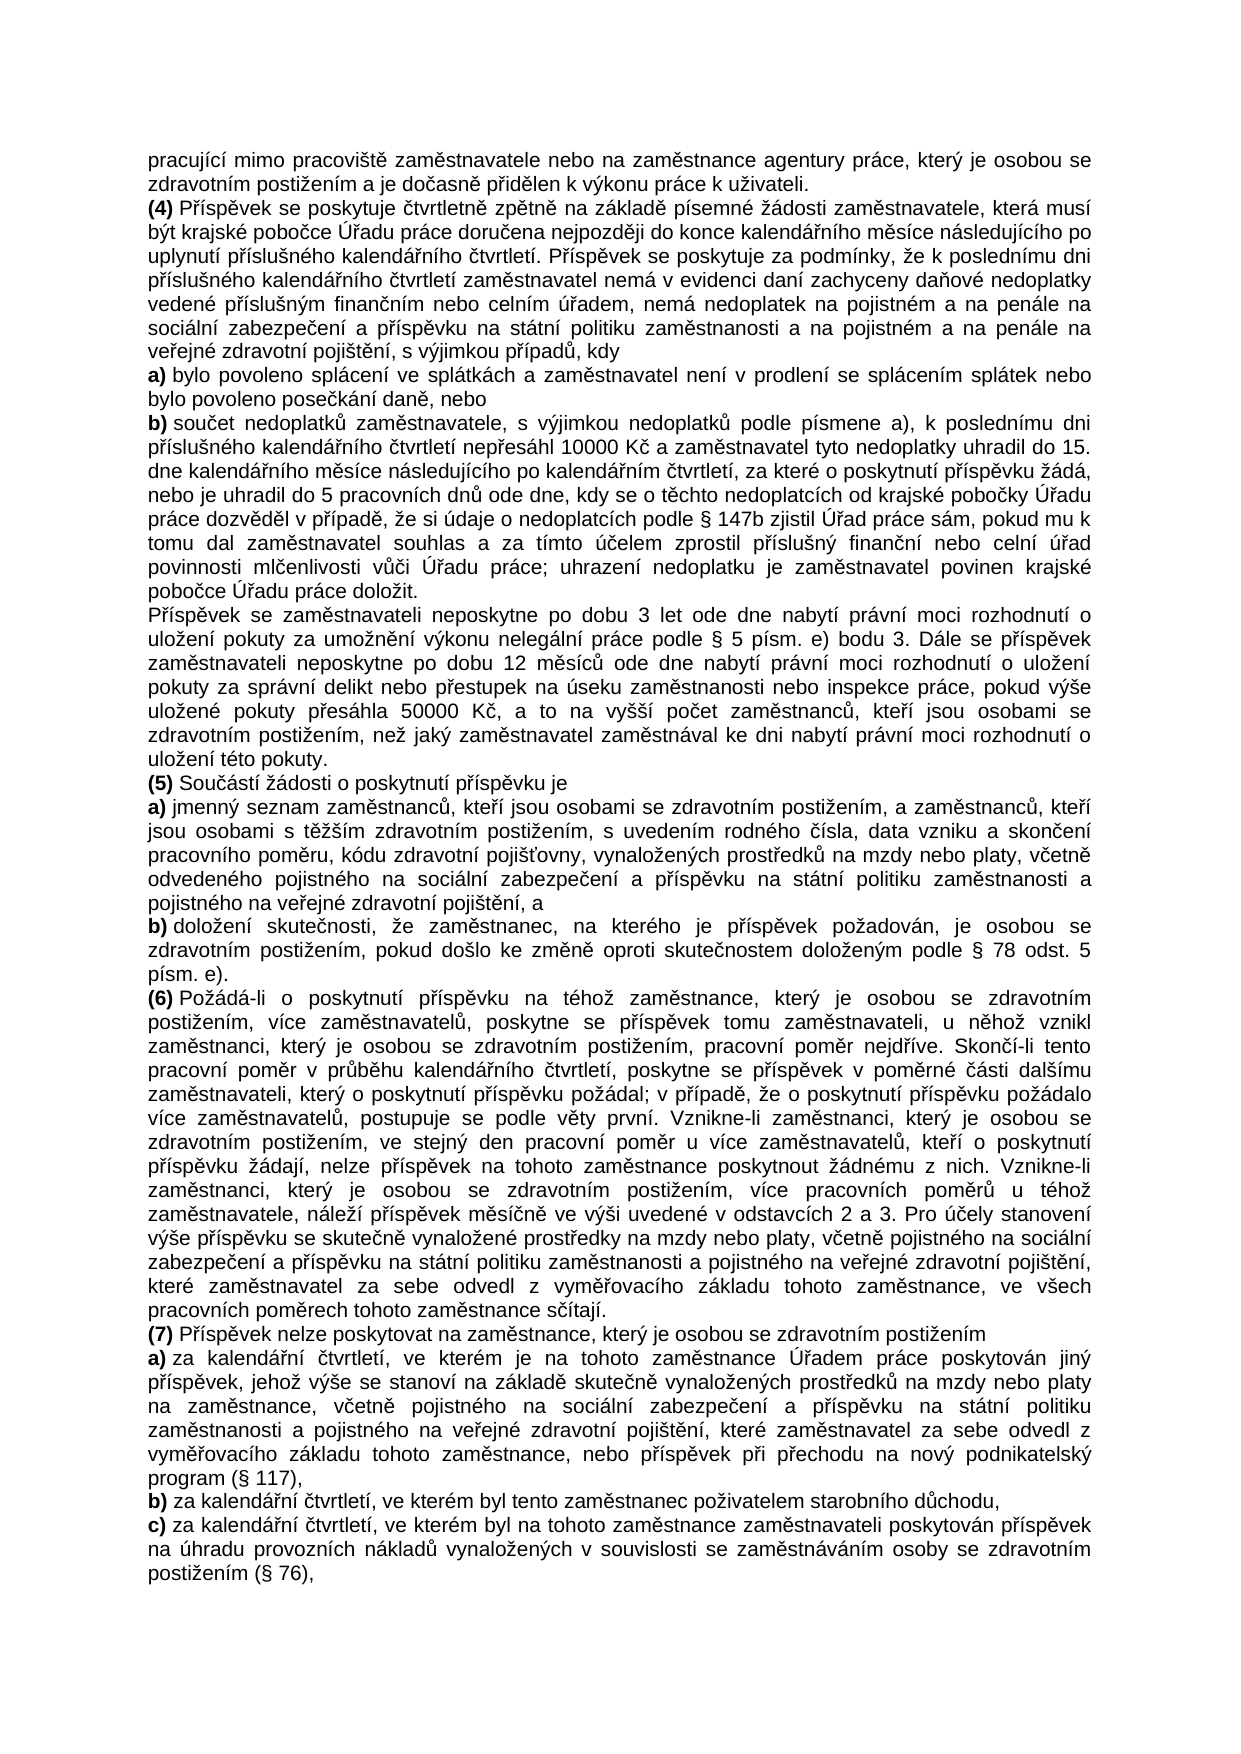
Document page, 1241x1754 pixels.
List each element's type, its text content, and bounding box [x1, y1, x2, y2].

text Příspěvek se zaměstnavateli neposkytne po dobu 3 let ode dne nabytí právní moci rozhodnutí o uložení pokuty za umožnění výkonu nelegální práce podle § 5 písm. e) bodu 3. Dále se příspěvek zaměstnavateli neposkytne po dobu 12 měsíců ode dne nabytí právní moci rozhodnutí o uložení pokuty za správní delikt nebo přestupek na úseku zaměstnanosti nebo inspekce práce, pokud výše uložené pokuty přesáhla 50000 Kč, a to na vyšší počet zaměstnanců, kteří jsou osobami se zdravotním postižením, než jaký zaměstnavatel zaměstnával ke dni nabytí právní moci rozhodnutí o uložení této pokuty. [148, 603, 1093, 771]
text a) za kalendářní čtvrtletí, ve kterém je na tohoto zaměstnance Úřadem práce poskytován jiný příspěvek, jehož výše se stanoví na základě skutečně vynaložených prostředků na mzdy nebo platy na zaměstnance, včetně pojistného na sociální zabezpečení a příspěvku na státní politiku zaměstnanosti a pojistného na veřejné zdravotní pojištění, které zaměstnavatel za sebe odvedl z vyměřovacího základu tohoto zaměstnance, nebo příspěvek při přechodu na nový podnikatelský program (§ 117), [148, 1346, 1093, 1489]
text (6) Požádá-li o poskytnutí příspěvku na téhož zaměstnance, který je osobou se zdravotním postižením, více zaměstnavatelů, poskytne se příspěvek tomu zaměstnavateli, u něhož vznikl zaměstnanci, který je osobou se zdravotním postižením, pracovní poměr nejdříve. Skončí-li tento pracovní poměr v průběhu kalendářního čtvrtletí, poskytne se příspěvek v poměrné části dalšímu zaměstnavateli, který o poskytnutí příspěvku požádal; v případě, že o poskytnutí příspěvku požádalo více zaměstnavatelů, postupuje se podle věty první. Vznikne-li zaměstnanci, který je osobou se zdravotním postižením, ve stejný den pracovní poměr u více zaměstnavatelů, kteří o poskytnutí příspěvku žádají, nelze příspěvek na tohoto zaměstnance poskytnout žádnému z nich. Vznikne-li zaměstnanci, který je osobou se zdravotním postižením, více pracovních poměrů u téhož zaměstnavatele, náleží příspěvek měsíčně ve výši uvedené v odstavcích 2 a 3. Pro účely stanovení výše příspěvku se skutečně vynaložené prostředky na mzdy nebo platy, včetně pojistného na sociální zabezpečení a příspěvku na státní politiku zaměstnanosti a pojistného na veřejné zdravotní pojištění, které zaměstnavatel za sebe odvedl z vyměřovacího základu tohoto zaměstnance, ve všech pracovních poměrech tohoto zaměstnance sčítají. [148, 986, 1093, 1322]
text b) součet nedoplatků zaměstnavatele, s výjimkou nedoplatků podle písmene a), k poslednímu dni příslušného kalendářního čtvrtletí nepřesáhl 10000 Kč a zaměstnavatel tyto nedoplatky uhradil do 15. dne kalendářního měsíce následujícího po kalendářním čtvrtletí, za které o poskytnutí příspěvku žádá, nebo je uhradil do 5 pracovních dnů ode dne, kdy se o těchto nedoplatcích od krajské pobočky Úřadu práce dozvěděl v případě, že si údaje o nedoplatcích podle § 147b zjistil Úřad práce sám, pokud mu k tomu dal zaměstnavatel souhlas a za tímto účelem zprostil příslušný finanční nebo celní úřad povinnosti mlčenlivosti vůči Úřadu práce; uhrazení nedoplatku je zaměstnavatel povinen krajské pobočce Úřadu práce doložit. [148, 411, 1093, 603]
text a) bylo povoleno splácení ve splátkách a zaměstnavatel není v prodlení se splácením splátek nebo bylo povoleno posečkání daně, nebo [148, 363, 1093, 411]
text (7) Příspěvek nelze poskytovat na zaměstnance, který je osobou se zdravotním postižením [148, 1322, 1093, 1346]
text (5) Součástí žádosti o poskytnutí příspěvku je [148, 771, 1093, 794]
text (4) Příspěvek se poskytuje čtvrtletně zpětně na základě písemné žádosti zaměstnavatele, která musí být krajské pobočce Úřadu práce doručena nejpozději do konce kalendářního měsíce následujícího po uplynutí příslušného kalendářního čtvrtletí. Příspěvek se poskytuje za podmínky, že k poslednímu dni příslušného kalendářního čtvrtletí zaměstnavatel nemá v evidenci daní zachyceny daňové nedoplatky vedené příslušným finančním nebo celním úřadem, nemá nedoplatek na pojistném a na penále na sociální zabezpečení a příspěvku na státní politiku zaměstnanosti a na pojistném a na penále na veřejné zdravotní pojištění, s výjimkou případů, kdy [148, 196, 1093, 363]
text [148, 148, 1093, 196]
text b) za kalendářní čtvrtletí, ve kterém byl tento zaměstnanec poživatelem starobního důchodu, [148, 1489, 1093, 1513]
text c) za kalendářní čtvrtletí, ve kterém byl na tohoto zaměstnance zaměstnavateli poskytován příspěvek na úhradu provozních nákladů vynaložených v souvislosti se zaměstnáváním osoby se zdravotním postižením (§ 76), [148, 1513, 1093, 1585]
text a) jmenný seznam zaměstnanců, kteří jsou osobami se zdravotním postižením, a zaměstnanců, kteří jsou osobami s těžším zdravotním postižením, s uvedením rodného čísla, data vzniku a skončení pracovního poměru, kódu zdravotní pojišťovny, vynaložených prostředků na mzdy nebo platy, včetně odvedeného pojistného na sociální zabezpečení a příspěvku na státní politiku zaměstnanosti a pojistného na veřejné zdravotní pojištění, a [148, 794, 1093, 914]
text b) doložení skutečnosti, že zaměstnanec, na kterého je příspěvek požadován, je osobou se zdravotním postižením, pokud došlo ke změně oproti skutečnostem doloženým podle § 78 odst. 5 písm. e). [148, 914, 1093, 986]
